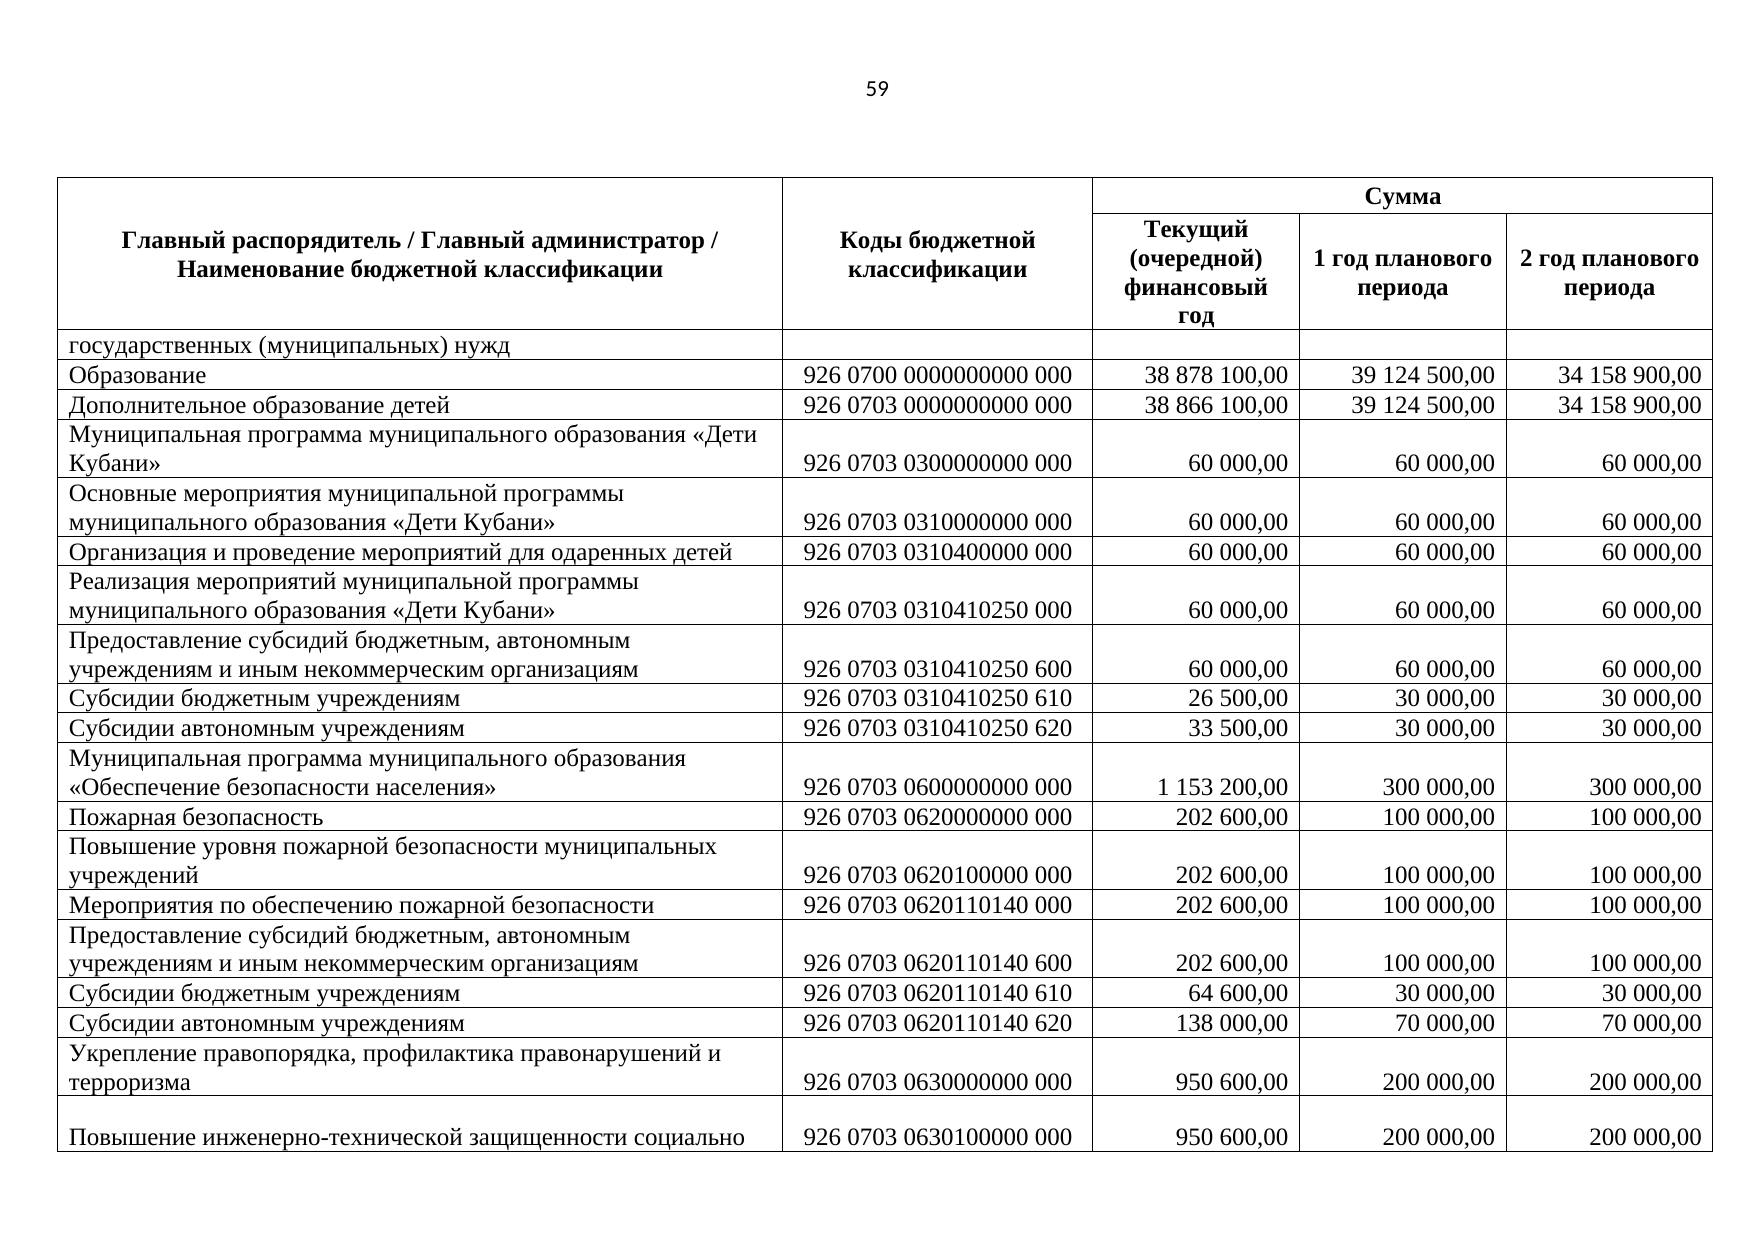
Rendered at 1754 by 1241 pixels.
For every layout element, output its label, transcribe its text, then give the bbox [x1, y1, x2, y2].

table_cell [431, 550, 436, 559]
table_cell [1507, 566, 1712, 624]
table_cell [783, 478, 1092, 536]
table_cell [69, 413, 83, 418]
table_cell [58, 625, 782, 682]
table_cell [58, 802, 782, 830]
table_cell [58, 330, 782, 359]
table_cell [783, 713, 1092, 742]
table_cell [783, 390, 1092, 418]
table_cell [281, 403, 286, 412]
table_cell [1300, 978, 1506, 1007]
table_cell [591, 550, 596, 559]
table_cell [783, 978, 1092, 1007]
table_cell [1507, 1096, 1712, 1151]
table_header Коды бюджетной классификации [783, 178, 1092, 329]
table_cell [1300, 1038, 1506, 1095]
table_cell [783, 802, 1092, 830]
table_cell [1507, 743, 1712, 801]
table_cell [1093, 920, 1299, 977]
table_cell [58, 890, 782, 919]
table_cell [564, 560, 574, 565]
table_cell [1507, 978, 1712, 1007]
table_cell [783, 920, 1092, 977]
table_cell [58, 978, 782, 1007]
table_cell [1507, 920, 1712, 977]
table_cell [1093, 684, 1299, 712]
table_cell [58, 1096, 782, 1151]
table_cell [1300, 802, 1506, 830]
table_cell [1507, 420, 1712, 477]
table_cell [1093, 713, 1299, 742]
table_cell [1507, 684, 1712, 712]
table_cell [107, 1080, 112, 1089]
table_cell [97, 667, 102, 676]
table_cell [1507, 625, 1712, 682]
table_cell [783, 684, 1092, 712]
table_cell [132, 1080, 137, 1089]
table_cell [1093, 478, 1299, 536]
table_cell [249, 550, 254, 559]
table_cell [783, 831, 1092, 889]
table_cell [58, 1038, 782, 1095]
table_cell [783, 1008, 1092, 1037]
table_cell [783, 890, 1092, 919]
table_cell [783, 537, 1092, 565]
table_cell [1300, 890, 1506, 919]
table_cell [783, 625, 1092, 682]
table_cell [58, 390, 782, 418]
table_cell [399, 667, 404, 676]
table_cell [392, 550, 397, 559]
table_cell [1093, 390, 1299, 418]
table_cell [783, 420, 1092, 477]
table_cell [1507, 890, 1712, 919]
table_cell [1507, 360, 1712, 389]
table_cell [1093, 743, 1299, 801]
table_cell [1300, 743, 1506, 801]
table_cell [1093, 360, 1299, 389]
table_header Главный распорядитель / Главный администратор / Наименование бюджетной классификации [58, 178, 782, 329]
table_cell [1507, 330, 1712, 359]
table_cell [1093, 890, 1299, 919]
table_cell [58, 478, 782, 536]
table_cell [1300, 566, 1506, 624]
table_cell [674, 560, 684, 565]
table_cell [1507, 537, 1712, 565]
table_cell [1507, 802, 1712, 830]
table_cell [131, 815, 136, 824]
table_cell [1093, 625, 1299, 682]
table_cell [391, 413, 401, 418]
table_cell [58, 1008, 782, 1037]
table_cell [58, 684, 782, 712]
table_cell 1 год планового периода [1300, 214, 1506, 329]
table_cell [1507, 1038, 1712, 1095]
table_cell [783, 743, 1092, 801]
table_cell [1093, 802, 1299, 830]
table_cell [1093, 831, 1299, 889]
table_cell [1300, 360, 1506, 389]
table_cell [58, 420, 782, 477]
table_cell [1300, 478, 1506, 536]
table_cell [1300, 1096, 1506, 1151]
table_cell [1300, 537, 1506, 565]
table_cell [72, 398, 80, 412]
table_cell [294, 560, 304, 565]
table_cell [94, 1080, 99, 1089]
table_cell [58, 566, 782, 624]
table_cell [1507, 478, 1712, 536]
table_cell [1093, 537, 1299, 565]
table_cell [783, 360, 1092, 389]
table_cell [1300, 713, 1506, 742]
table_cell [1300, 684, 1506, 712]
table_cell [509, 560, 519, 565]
table_cell Текущий (очередной) финансовый год [1093, 214, 1299, 329]
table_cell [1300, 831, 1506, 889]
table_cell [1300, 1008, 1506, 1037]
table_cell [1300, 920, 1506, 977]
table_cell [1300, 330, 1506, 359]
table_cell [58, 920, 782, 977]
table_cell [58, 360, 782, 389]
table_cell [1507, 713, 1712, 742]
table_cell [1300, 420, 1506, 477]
table_header Сумма [1093, 178, 1712, 213]
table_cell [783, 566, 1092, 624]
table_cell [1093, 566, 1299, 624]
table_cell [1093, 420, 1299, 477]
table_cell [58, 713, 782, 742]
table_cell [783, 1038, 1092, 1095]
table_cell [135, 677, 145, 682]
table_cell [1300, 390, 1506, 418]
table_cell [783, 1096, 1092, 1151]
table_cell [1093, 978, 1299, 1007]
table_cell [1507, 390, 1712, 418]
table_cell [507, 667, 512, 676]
table_cell 2 год планового периода [1507, 214, 1712, 329]
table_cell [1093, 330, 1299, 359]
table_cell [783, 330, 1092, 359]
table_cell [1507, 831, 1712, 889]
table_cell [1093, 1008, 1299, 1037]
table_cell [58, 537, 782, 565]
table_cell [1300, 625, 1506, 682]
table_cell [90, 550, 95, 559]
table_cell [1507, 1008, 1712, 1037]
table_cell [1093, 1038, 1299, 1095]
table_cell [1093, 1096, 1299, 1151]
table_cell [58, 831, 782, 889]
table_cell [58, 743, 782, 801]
